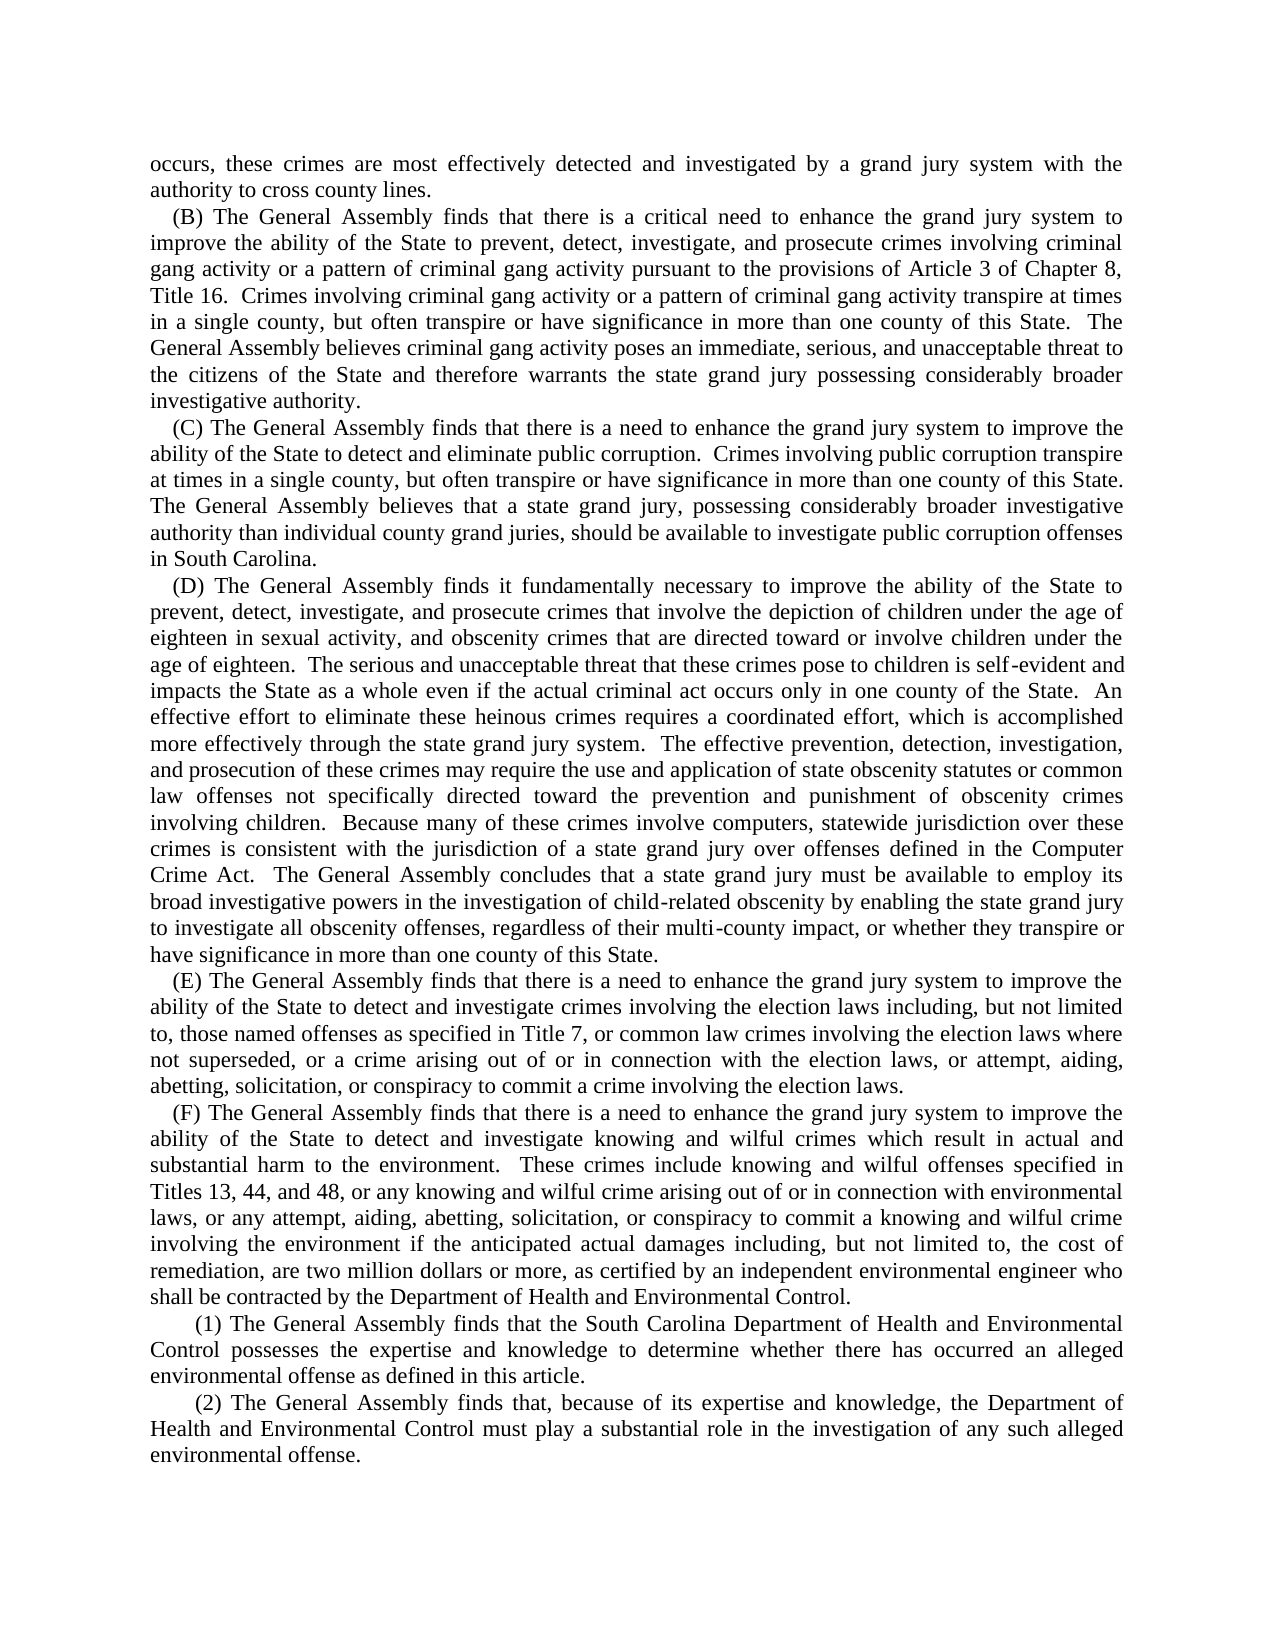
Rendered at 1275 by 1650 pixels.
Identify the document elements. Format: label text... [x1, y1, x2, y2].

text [150, 150, 1125, 203]
text (B) The General Assembly finds that there is a critical need to enhance the grand jury system to improve the ability of the State to prevent, detect, investigate, and prosecute crimes involving criminal gang activity or a pattern of criminal gang activity pursuant to the provisions of Article 3 of Chapter 8, Title 16. Crimes involving criminal gang activity or a pattern of criminal gang activity transpire at times in a single county, but often transpire or have significance in more than one county of this State. The General Assembly believes criminal gang activity poses an immediate, serious, and unacceptable threat to the citizens of the State and therefore warrants the state grand jury possessing considerably broader investigative authority. [150, 203, 1125, 413]
text (E) The General Assembly finds that there is a need to enhance the grand jury system to improve the ability of the State to detect and investigate crimes involving the election laws including, but not limited to, those named offenses as specified in Title 7, or common law crimes involving the election laws where not superseded, or a crime arising out of or in connection with the election laws, or attempt, aiding, abetting, solicitation, or conspiracy to commit a crime involving the election laws. [150, 967, 1125, 1099]
text (1) The General Assembly finds that the South Carolina Department of Health and Environmental Control possesses the expertise and knowledge to determine whether there has occurred an alleged environmental offense as defined in this article. [150, 1309, 1125, 1389]
text (2) The General Assembly finds that, because of its expertise and knowledge, the Department of Health and Environmental Control must play a substantial role in the investigation of any such alleged environmental offense. [150, 1389, 1125, 1468]
text (C) The General Assembly finds that there is a need to enhance the grand jury system to improve the ability of the State to detect and eliminate public corruption. Crimes involving public corruption transpire at times in a single county, but often transpire or have significance in more than one county of this State. The General Assembly believes that a state grand jury, possessing considerably broader investigative authority than individual county grand juries, should be available to investigate public corruption offenses in South Carolina. [150, 413, 1125, 572]
text (D) The General Assembly finds it fundamentally necessary to improve the ability of the State to prevent, detect, investigate, and prosecute crimes that involve the depiction of children under the age of eighteen in sexual activity, and obscenity crimes that are directed toward or involve children under the age of eighteen. The serious and unacceptable threat that these crimes pose to children is self-evident and impacts the State as a whole even if the actual criminal act occurs only in one county of the State. An effective effort to eliminate these heinous crimes requires a coordinated effort, which is accomplished more effectively through the state grand jury system. The effective prevention, detection, investigation, and prosecution of these crimes may require the use and application of state obscenity statutes or common law offenses not specifically directed toward the prevention and punishment of obscenity crimes involving children. Because many of these crimes involve computers, statewide jurisdiction over these crimes is consistent with the jurisdiction of a state grand jury over offenses defined in the Computer Crime Act. The General Assembly concludes that a state grand jury must be available to employ its broad investigative powers in the investigation of child-related obscenity by enabling the state grand jury to investigate all obscenity offenses, regardless of their multi-county impact, or whether they transpire or have significance in more than one county of this State. [150, 572, 1125, 967]
text (F) The General Assembly finds that there is a need to enhance the grand jury system to improve the ability of the State to detect and investigate knowing and wilful crimes which result in actual and substantial harm to the environment. These crimes include knowing and wilful offenses specified in Titles 13, 44, and 48, or any knowing and wilful crime arising out of or in connection with environmental laws, or any attempt, aiding, abetting, solicitation, or conspiracy to commit a knowing and wilful crime involving the environment if the anticipated actual damages including, but not limited to, the cost of remediation, are two million dollars or more, as certified by an independent environmental engineer who shall be contracted by the Department of Health and Environmental Control. [150, 1099, 1125, 1309]
